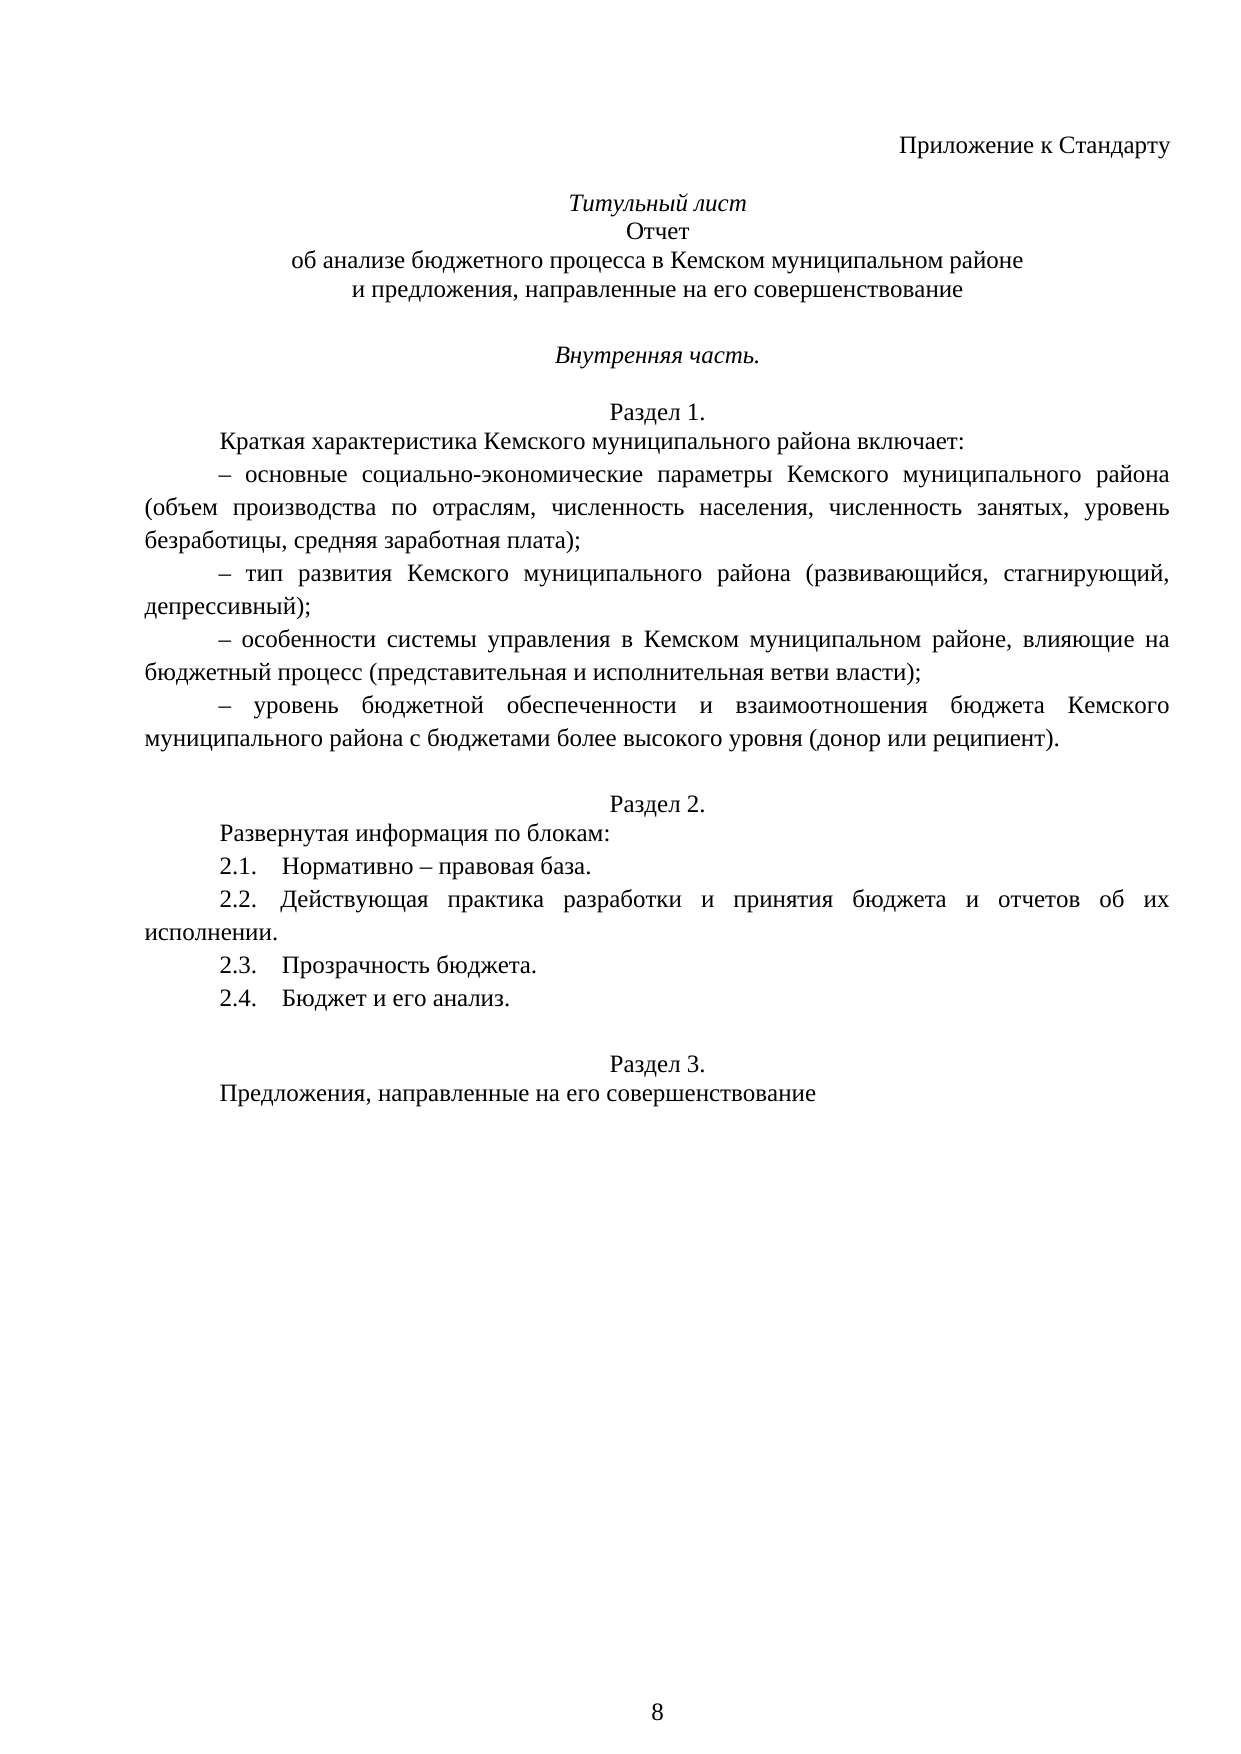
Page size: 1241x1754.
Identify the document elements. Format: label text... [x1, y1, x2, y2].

text Приложение к Стандарту [144, 130, 1171, 159]
text Краткая характеристика Кемского муниципального района включает: [144, 426, 1171, 455]
text Раздел 1. [144, 397, 1171, 426]
text и предложения, направленные на его совершенствование [144, 274, 1171, 303]
text – тип развития Кемского муниципального района (развивающийся, стагнирующий, депрессивный); [144, 558, 1171, 620]
text – основные социально-экономические параметры Кемского муниципального района (объем производства по отраслям, численность населения, численность занятых, уровень безработицы, средняя заработная плата); [144, 459, 1171, 554]
text – уровень бюджетной обеспеченности и взаимоотношения бюджета Кемского муниципального района с бюджетами более высокого уровня (донор или реципиент). [144, 690, 1171, 752]
text Развернутая информация по блокам: [144, 818, 1171, 847]
list Действующая практика разработки и принятия бюджета и отчетов об их исполнении. [144, 884, 1171, 946]
text об анализе бюджетного процесса в Кемском муниципальном районе [144, 245, 1171, 274]
text Предложения, направленные на его совершенствование [144, 1078, 1171, 1107]
text Внутренняя часть. [144, 340, 1171, 369]
list Прозрачность бюджета. [144, 950, 1171, 979]
text Раздел 3. [144, 1049, 1171, 1078]
list Бюджет и его анализ. [144, 983, 1171, 1012]
text – особенности системы управления в Кемском муниципальном районе, влияющие на бюджетный процесс (представительная и исполнительная ветви власти); [144, 624, 1171, 686]
text Титульный лист [144, 188, 1171, 216]
list Нормативно – правовая база. [144, 851, 1171, 880]
text Отчет [144, 216, 1171, 245]
text Раздел 2. [144, 789, 1171, 818]
